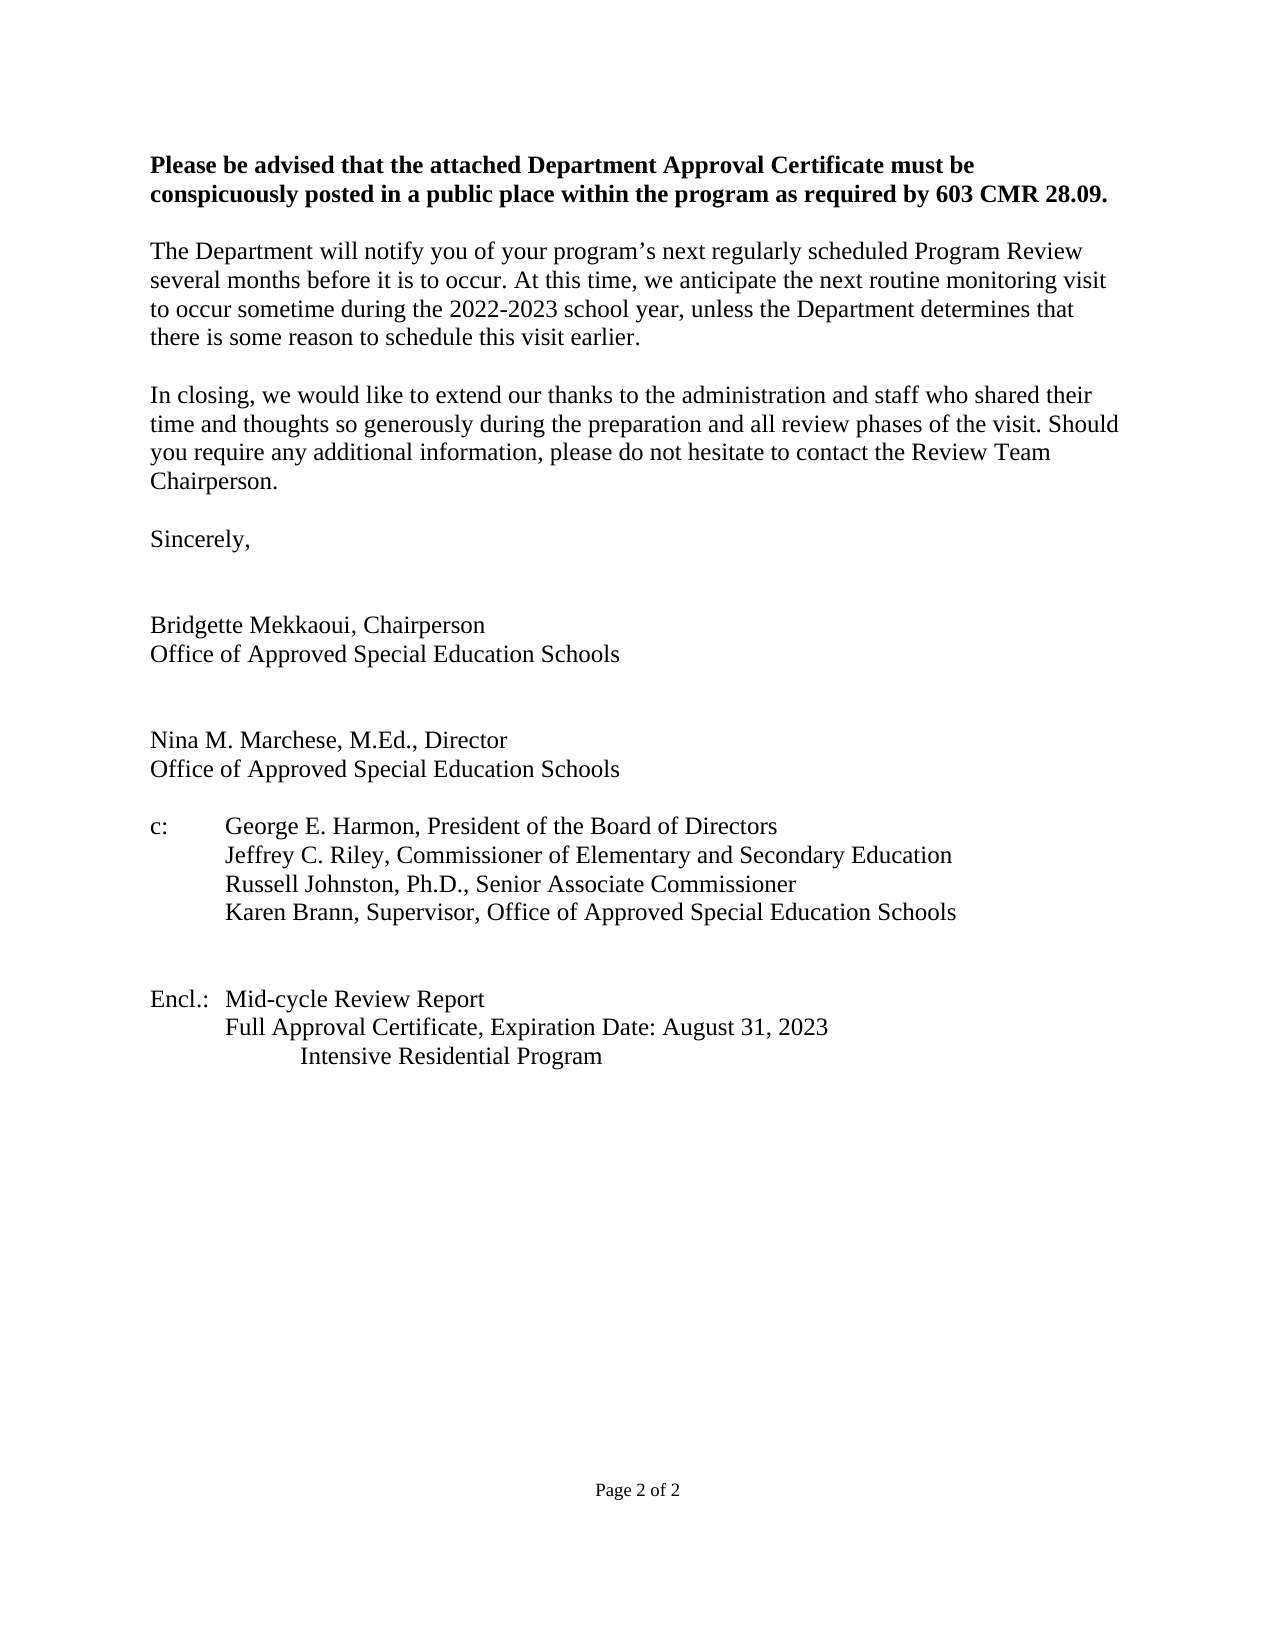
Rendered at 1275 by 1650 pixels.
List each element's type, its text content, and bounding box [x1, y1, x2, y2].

text Office of Approved Special Education Schools [150, 639, 1125, 667]
text Bridgette Mekkaoui, Chairperson [150, 610, 1125, 639]
text Karen Brann, Supervisor, Office of Approved Special Education Schools [150, 897, 1125, 926]
text Jeffrey C. Riley, Commissioner of Elementary and Secondary Education [150, 840, 1125, 869]
text Sincerely, [150, 524, 1125, 552]
text The Department will notify you of your program’s next regularly scheduled Program Review several months before it is to occur. At this time, we anticipate the next routine monitoring visit to occur sometime during the 2022-2023 school year, unless the Department determines that there is some reason to schedule this visit earlier. [150, 236, 1125, 351]
text Office of Approved Special Education Schools [150, 754, 1125, 782]
text Encl.: Mid-cycle Review Report [150, 984, 1125, 1012]
text In closing, we would like to extend our thanks to the administration and staff who shared their time and thoughts so generously during the preparation and all review phases of the visit. Should you require any additional information, please do not hesitate to contact the Review Team Chairperson. [150, 380, 1125, 495]
text Russell Johnston, Ph.D., Senior Associate Commissioner [150, 869, 1125, 897]
text c: George E. Harmon, President of the Board of Directors [150, 811, 1125, 840]
text Please be advised that the attached Department Approval Certificate must be conspicuously posted in a public place within the program as required by 603 CMR 28.09. [150, 150, 1125, 207]
text Full Approval Certificate, Expiration Date: August 31, 2023 [225, 1012, 1125, 1041]
text Nina M. Marchese, M.Ed., Director [150, 725, 1125, 754]
text Intensive Residential Program [225, 1041, 1125, 1070]
